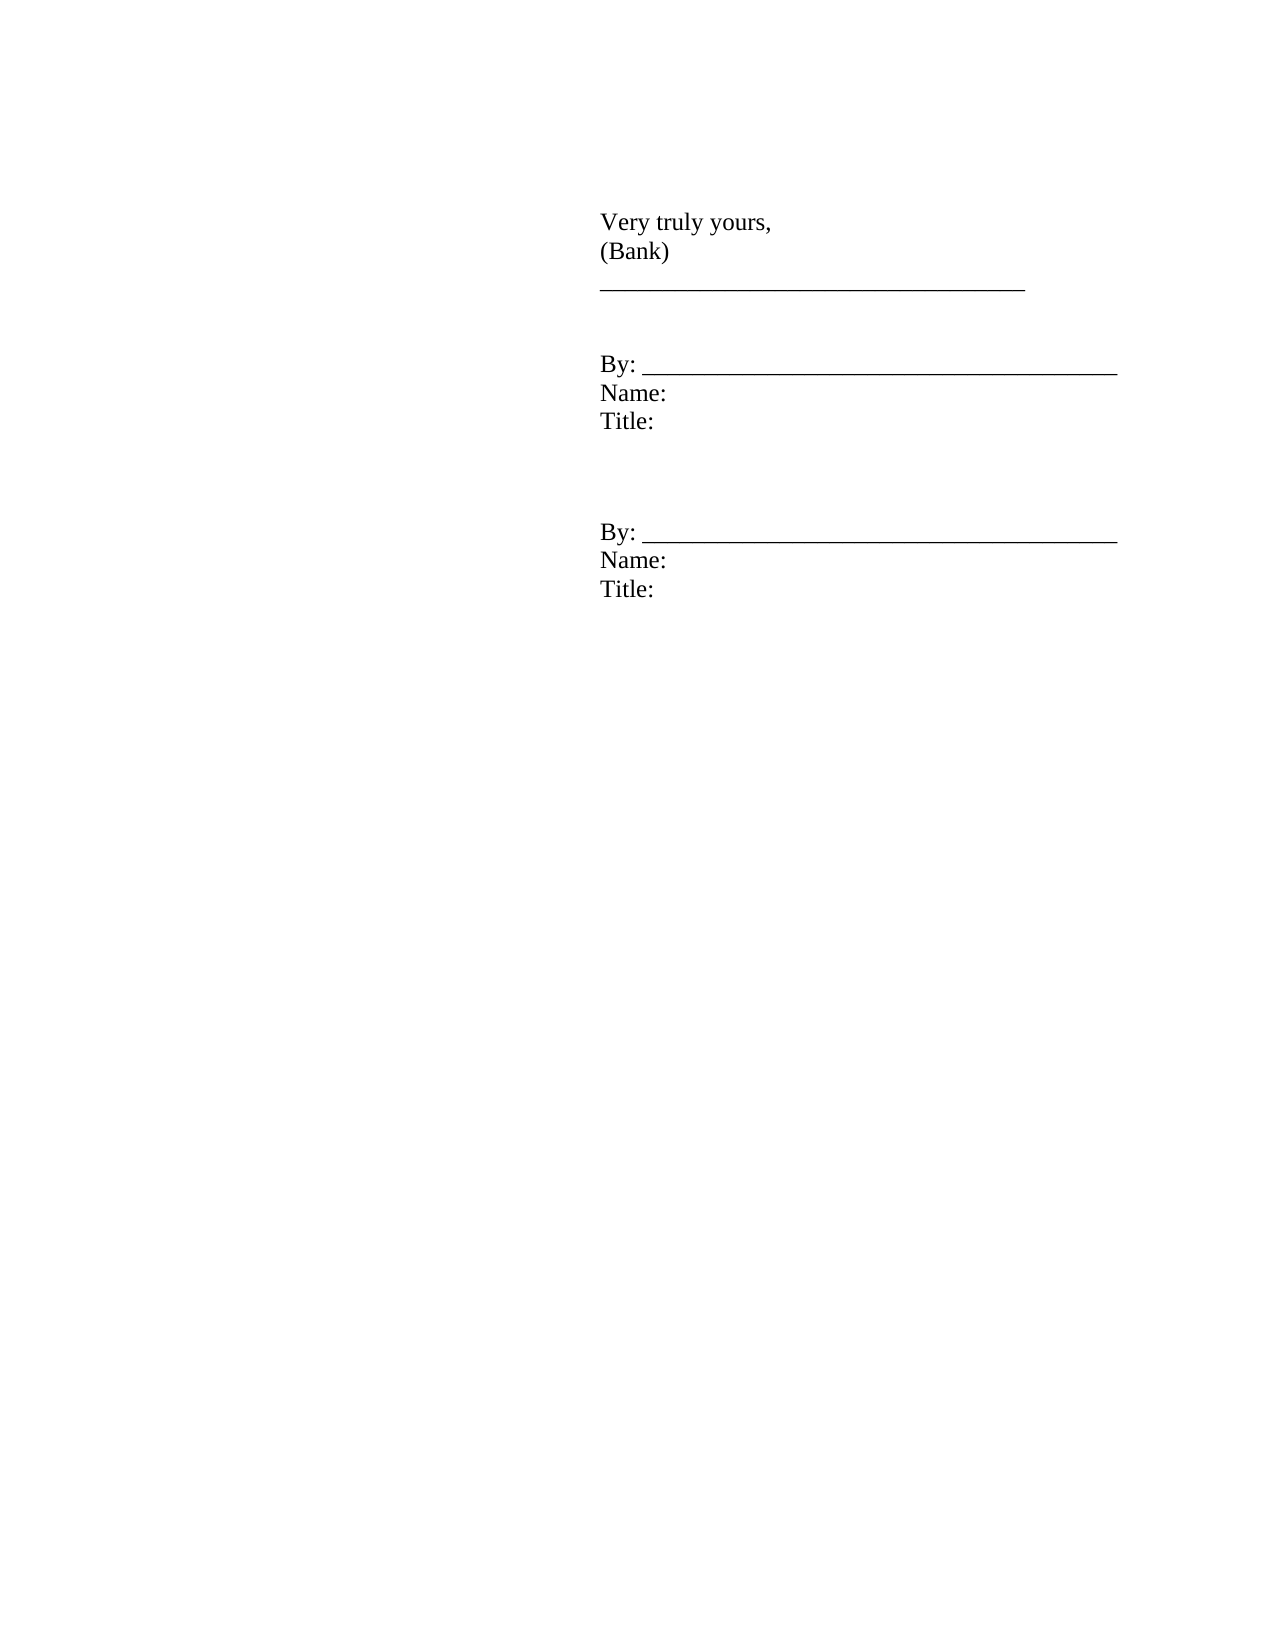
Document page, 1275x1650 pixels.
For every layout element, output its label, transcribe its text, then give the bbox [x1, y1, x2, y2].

text (Bank) [150, 236, 1125, 265]
text Name: [525, 378, 1125, 406]
text Name: [525, 545, 1125, 574]
text Title: [525, 574, 1125, 603]
text By: ______________________________________ [525, 517, 1125, 545]
text By: ______________________________________ [525, 349, 1125, 378]
text Title: [525, 406, 1125, 435]
text __________________________________ [150, 265, 1125, 294]
text Very truly yours, [150, 207, 1125, 236]
